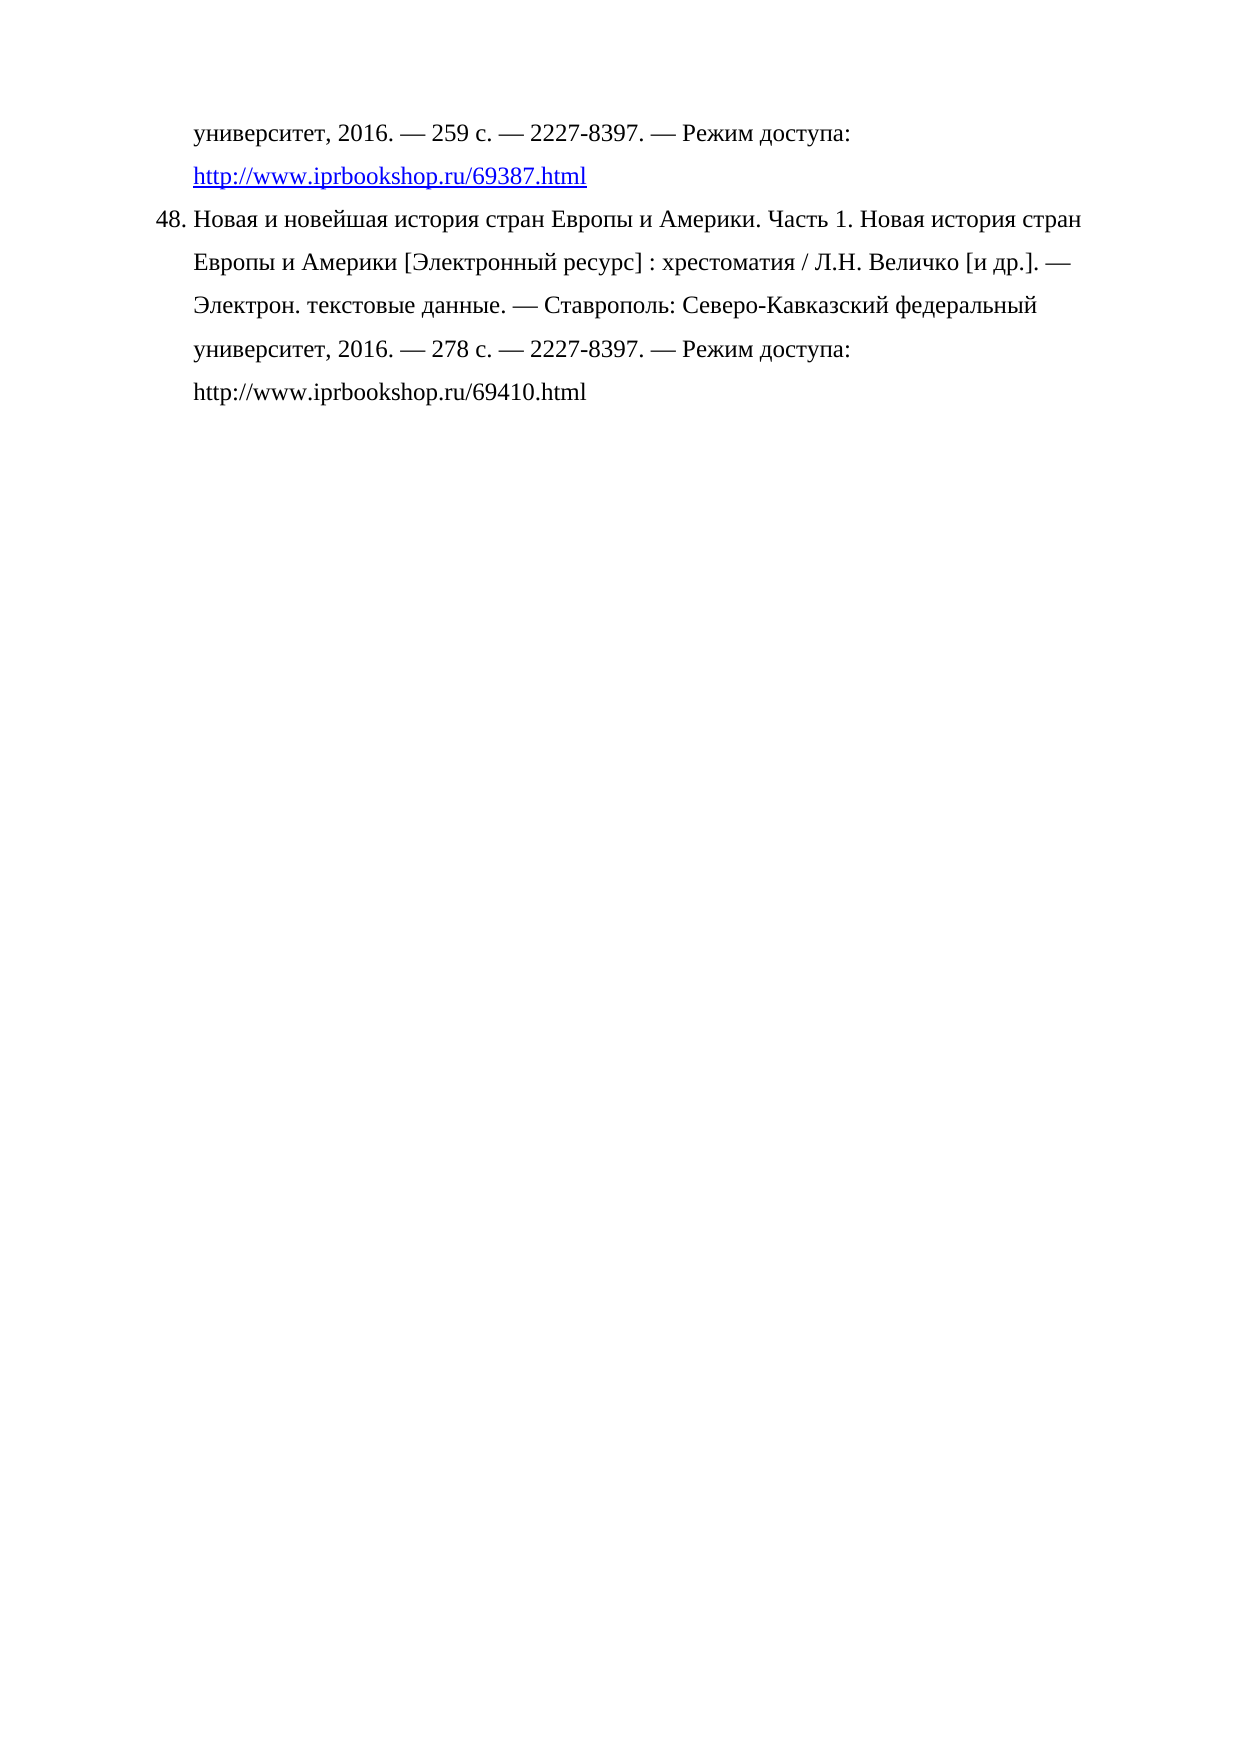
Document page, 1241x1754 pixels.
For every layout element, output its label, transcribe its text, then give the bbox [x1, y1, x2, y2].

list Новая и новейшая история стран Европы и Америки. Часть 1. Новая история стран Европы и Америки [Электронный ресурс] : хрестоматия / Л.Н. Величко [и др.]. — Электрон. текстовые данные. — Ставрополь: Северо-Кавказский федеральный университет, 2016. — 278 c. — 2227-8397. — Режим доступа: http://www.iprbookshop.ru/69410.html [156, 204, 1163, 406]
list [156, 118, 1163, 190]
